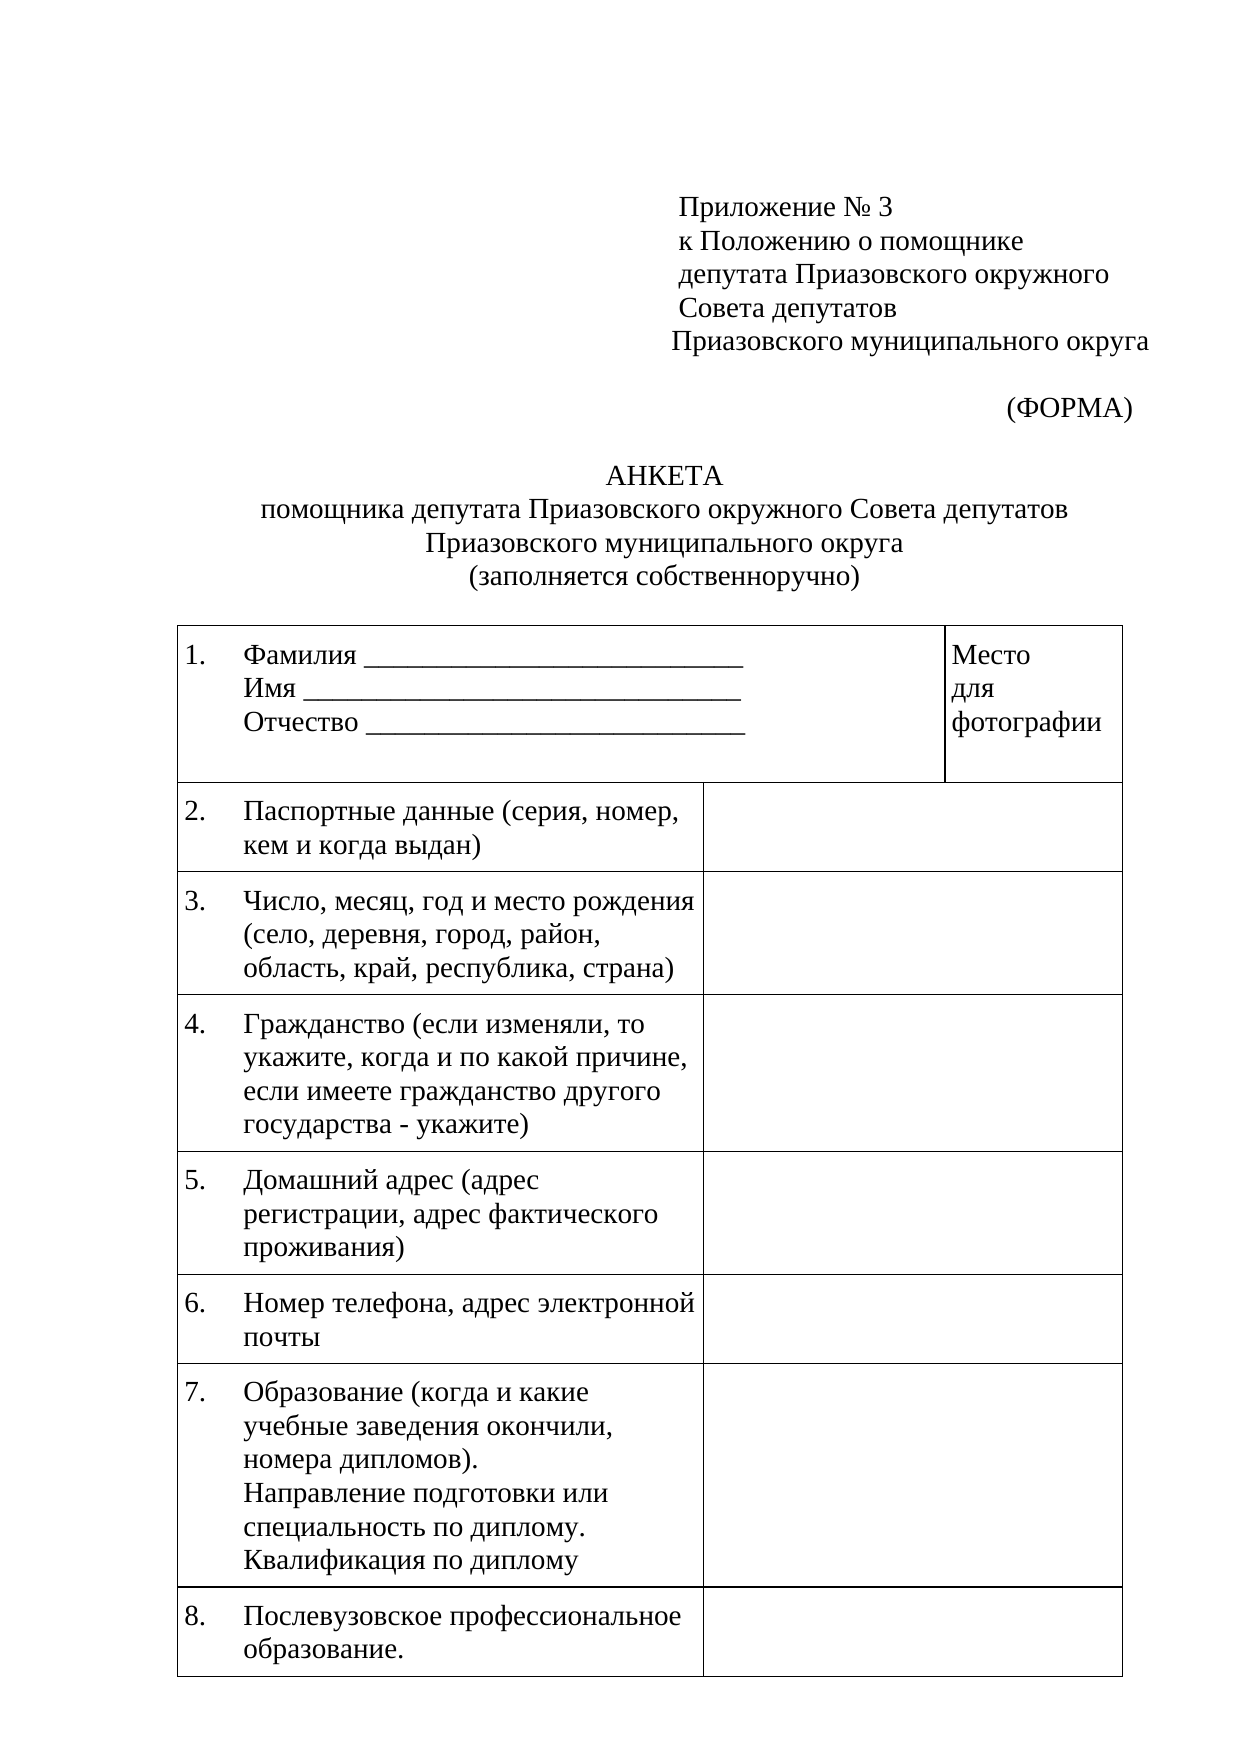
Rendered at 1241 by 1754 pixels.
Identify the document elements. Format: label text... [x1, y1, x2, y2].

text к Положению о помощнике [177, 223, 1152, 256]
table_cell 6. [178, 1275, 237, 1363]
table_cell [704, 1152, 1122, 1273]
text помощника депутата Приазовского окружного Совета депутатов Приазовского муниципального округа [177, 491, 1152, 558]
table_header 1. [178, 626, 237, 782]
table_cell [704, 995, 1122, 1151]
table_cell Число, месяц, год и место рождения (село, деревня, город, район, область, край, республика, страна) [237, 872, 703, 994]
table_cell [704, 872, 1122, 994]
text (заполняется собственноручно) [177, 558, 1152, 592]
text Приазовского муниципального округа [177, 323, 1152, 357]
text Приложение № 3 [177, 189, 1152, 223]
text депутата Приазовского окружного [177, 256, 1152, 290]
table_cell 7. [178, 1364, 237, 1586]
table_cell 5. [178, 1152, 237, 1273]
text (ФОРМА) [177, 391, 1152, 424]
table_cell [704, 1588, 1122, 1676]
table_header Место для фотографии [946, 626, 1122, 782]
table_cell [704, 1275, 1122, 1363]
table_cell [704, 1364, 1122, 1586]
table_cell 4. [178, 995, 237, 1151]
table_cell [237, 1588, 703, 1676]
table_cell [704, 783, 1122, 871]
table_cell Паспортные данные (серия, номер, кем и когда выдан) [237, 783, 703, 871]
table_cell 8. [178, 1588, 237, 1676]
table_header Фамилия __________________________ Имя ______________________________ Отчество __________________________ [237, 626, 944, 782]
table_cell Гражданство (если изменяли, то укажите, когда и по какой причине, если имеете гражданство другого государства - укажите) [237, 995, 703, 1151]
table_cell 3. [178, 872, 237, 994]
text АНКЕТА [177, 458, 1152, 491]
table_cell Домашний адрес (адрес регистрации, адрес фактического проживания) [237, 1152, 703, 1273]
table_cell Образование (когда и какие учебные заведения окончили, номера дипломов). Направление подготовки или специальность по диплому. Квалификация по диплому [237, 1364, 703, 1586]
text Совета депутатов [177, 290, 1152, 323]
table_cell 2. [178, 783, 237, 871]
table_cell Номер телефона, адрес электронной почты [237, 1275, 703, 1363]
